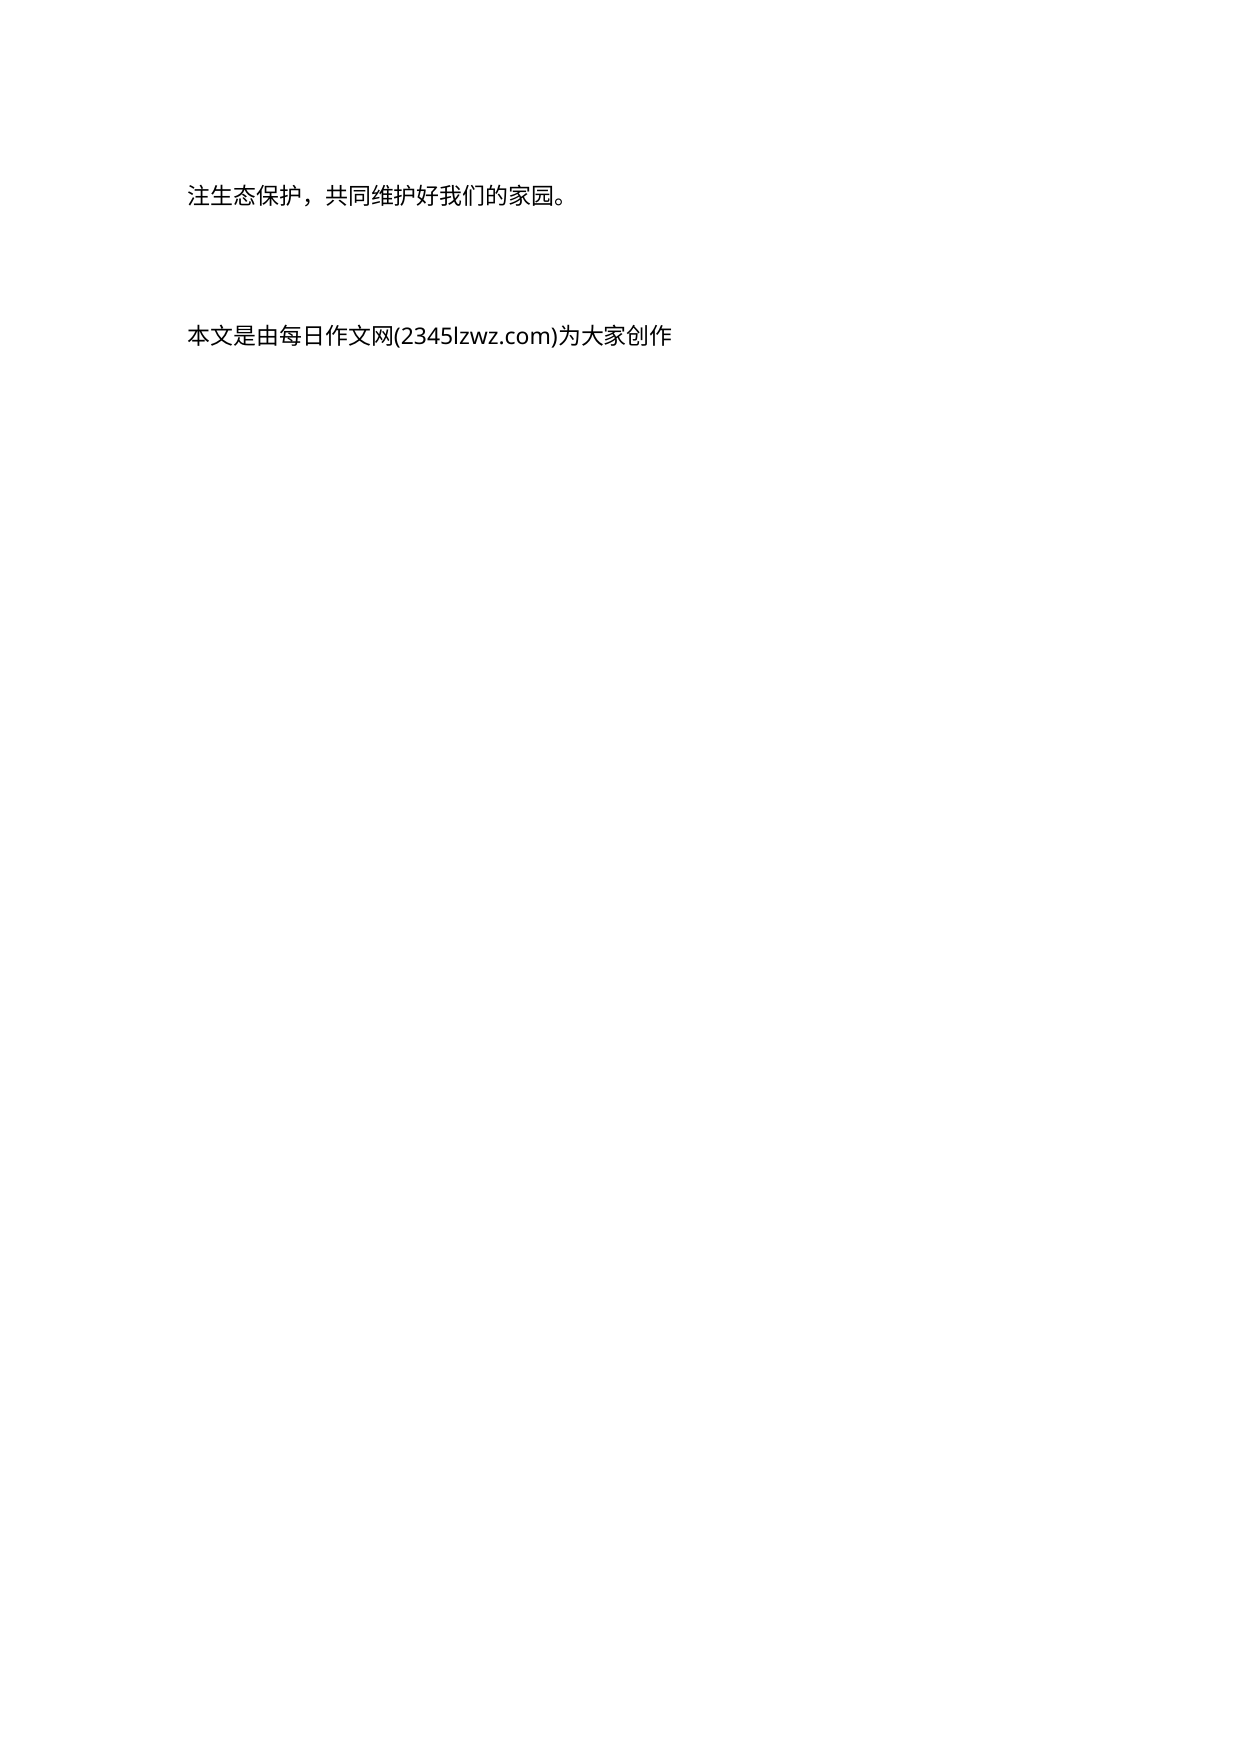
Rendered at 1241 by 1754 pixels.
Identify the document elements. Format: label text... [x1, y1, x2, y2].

text 本文是由每日作文网(2345lzwz.com)为大家创作 [187, 302, 1053, 367]
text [187, 162, 1053, 227]
